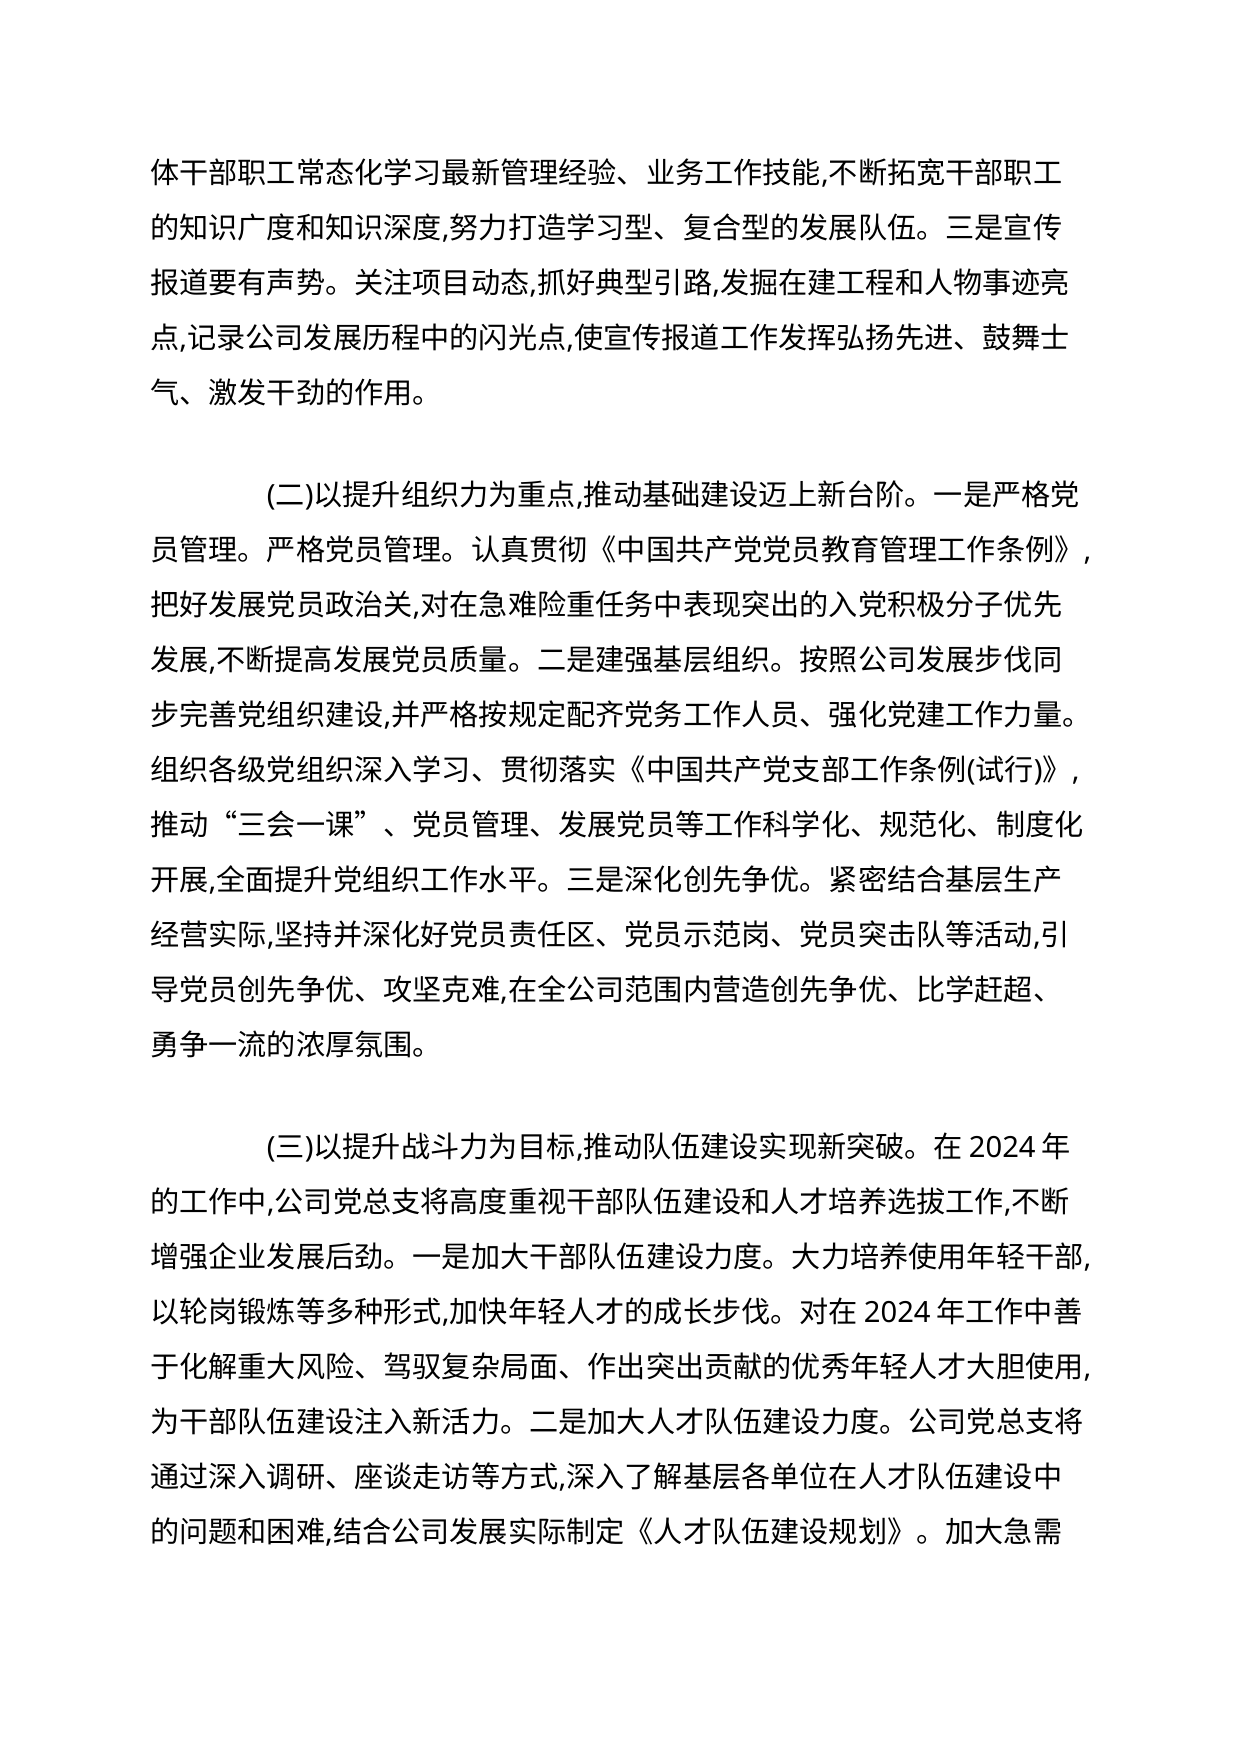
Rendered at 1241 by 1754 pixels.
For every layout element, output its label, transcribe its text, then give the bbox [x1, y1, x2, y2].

text (二)以提升组织力为重点,推动基础建设迈上新台阶。一是严格党员管理。严格党员管理。认真贯彻《中国共产党党员教育管理工作条例》,把好发展党员政治关,对在急难险重任务中表现突出的入党积极分子优先发展,不断提高发展党员质量。二是建强基层组织。按照公司发展步伐同步完善党组织建设,并严格按规定配齐党务工作人员、强化党建工作力量。组织各级党组织深入学习、贯彻落实《中国共产党支部工作条例(试行)》,推动“三会一课”、党员管理、发展党员等工作科学化、规范化、制度化开展,全面提升党组织工作水平。三是深化创先争优。紧密结合基层生产经营实际,坚持并深化好党员责任区、党员示范岗、党员突击队等活动,引导党员创先争优、攻坚克难,在全公司范围内营造创先争优、比学赶超、勇争一流的浓厚氛围。 [150, 472, 1090, 1064]
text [150, 150, 1090, 412]
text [150, 1123, 1090, 1551]
